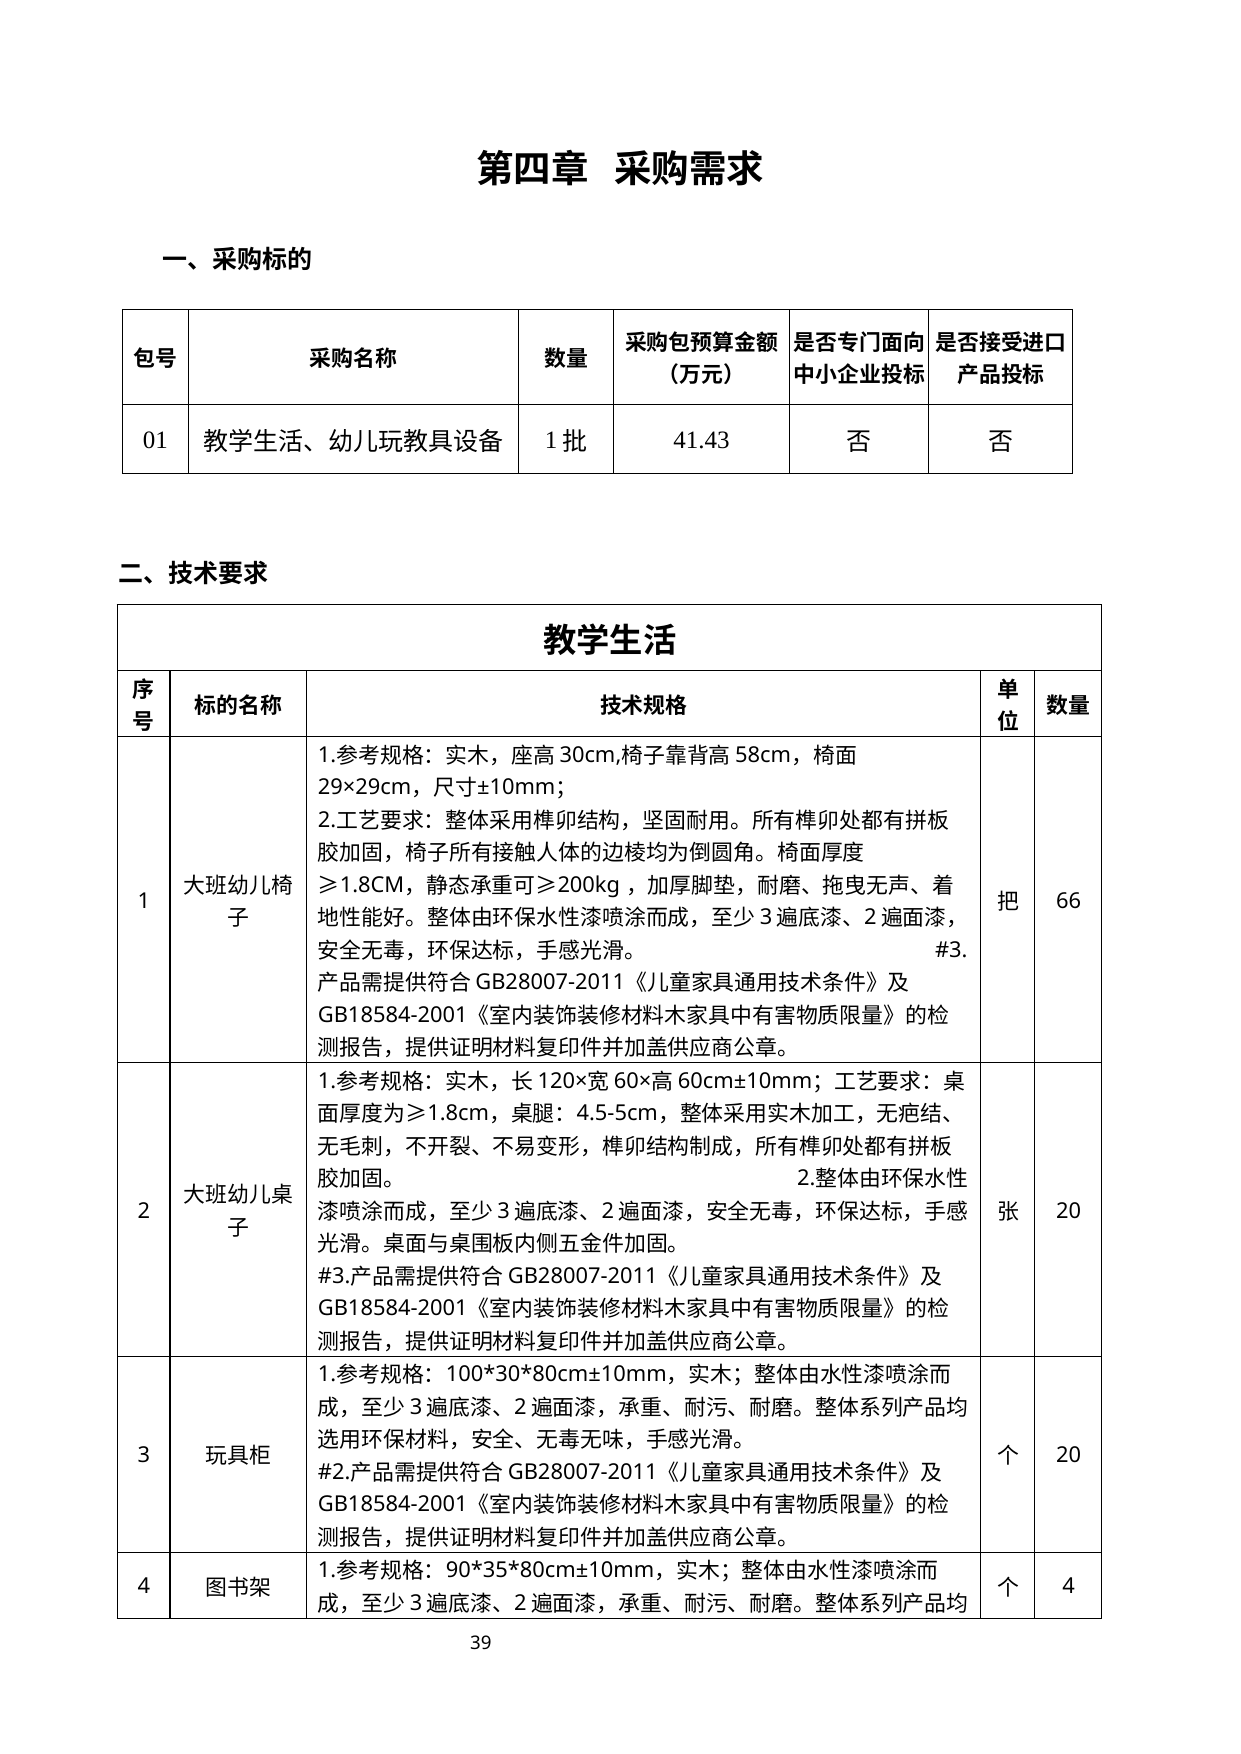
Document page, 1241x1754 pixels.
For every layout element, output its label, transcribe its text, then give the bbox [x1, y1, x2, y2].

text 二、技术要求 [118, 539, 1122, 604]
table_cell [307, 1553, 980, 1618]
table_header 采购包预算金额 （万元） [614, 310, 789, 404]
table_cell 标的名称 [171, 671, 306, 736]
table_cell 玩具柜 [171, 1357, 306, 1552]
table_cell 66 [1035, 737, 1101, 1062]
table_cell 3 [118, 1357, 169, 1552]
table_cell 20 [1035, 1357, 1101, 1552]
table_cell 张 [981, 1063, 1034, 1356]
table_cell 大班幼儿椅子 [171, 737, 306, 1062]
table_cell 1.参考规格：100*30*80cm±10mm，实木；整体由水性漆喷涂而成，至少3遍底漆、2遍面漆，承重、耐污、耐磨。整体系列产品均选用环保材料，安全、无毒无味，手感光滑。 #2.产品需提供符合GB28007-2011《儿童家具通用技术条件》及GB18584-2001《室内装饰装修材料木家具中有害物质限量》的检测报告，提供证明材料复印件并加盖供应商公章。 [307, 1357, 980, 1552]
table_cell 把 [981, 737, 1034, 1062]
table_cell 个 [981, 1553, 1034, 1618]
table_header 数量 [519, 310, 613, 404]
table_cell 序号 [118, 671, 169, 736]
table_cell 1.参考规格：实木，长120×宽60×高60cm±10mm；工艺要求：桌面厚度为≥1.8cm，桌腿：4.5-5cm，整体采用实木加工，无疤结、无毛刺，不开裂、不易变形，榫卯结构制成，所有榫卯处都有拼板胶加固。 2.整体由环保水性漆喷涂而成，至少3遍底漆、2遍面漆，安全无毒，环保达标，手感光滑。桌面与桌围板内侧五金件加固。 #3.产品需提供符合GB28007-2011《儿童家具通用技术条件》及GB18584-2001《室内装饰装修材料木家具中有害物质限量》的检测报告，提供证明材料复印件并加盖供应商公章。 [307, 1063, 980, 1356]
table_header 包号 [123, 310, 188, 404]
table_header 是否接受进口产品投标 [929, 310, 1072, 404]
table_cell 4 [118, 1553, 169, 1618]
table_cell 1 [118, 737, 169, 1062]
table_cell 01 [123, 405, 188, 473]
table_cell 20 [1035, 1063, 1101, 1356]
table_cell 教学生活、幼儿玩教具设备 [189, 405, 518, 473]
table_header 采购名称 [189, 310, 518, 404]
table_cell 1.参考规格：实木，座高30cm,椅子靠背高58cm，椅面29×29cm，尺寸±10mm； 2.工艺要求：整体采用榫卯结构，坚固耐用。所有榫卯处都有拼板胶加固，椅子所有接触人体的边棱均为倒圆角。椅面厚度≥1.8CM，静态承重可≥200kg ，加厚脚垫，耐磨、拖曳无声、着地性能好。整体由环保水性漆喷涂而成，至少3遍底漆、2遍面漆，安全无毒，环保达标，手感光滑。 #3.产品需提供符合GB28007-2011《儿童家具通用技术条件》及GB18584-2001《室内装饰装修材料木家具中有害物质限量》的检测报告，提供证明材料复印件并加盖供应商公章。 [307, 737, 980, 1062]
table_cell 否 [790, 405, 928, 473]
table_cell 技术规格 [307, 671, 980, 736]
table_cell 1批 [519, 405, 613, 473]
list 一、采购标的 [118, 226, 1122, 291]
table_cell 2 [118, 1063, 169, 1356]
table_cell 单位 [981, 671, 1034, 736]
table_cell 否 [929, 405, 1072, 473]
table_cell 图书架 [171, 1553, 306, 1618]
table_cell 4 [1035, 1553, 1101, 1618]
table_cell 大班幼儿桌子 [171, 1063, 306, 1356]
table_cell 个 [981, 1357, 1034, 1552]
table_header 是否专门面向中小企业投标 [790, 310, 928, 404]
table_cell 41.43 [614, 405, 789, 473]
table_header 教学生活 [118, 605, 1101, 670]
table_cell 数量 [1035, 671, 1101, 736]
text 第四章 采购需求 [118, 133, 1122, 198]
